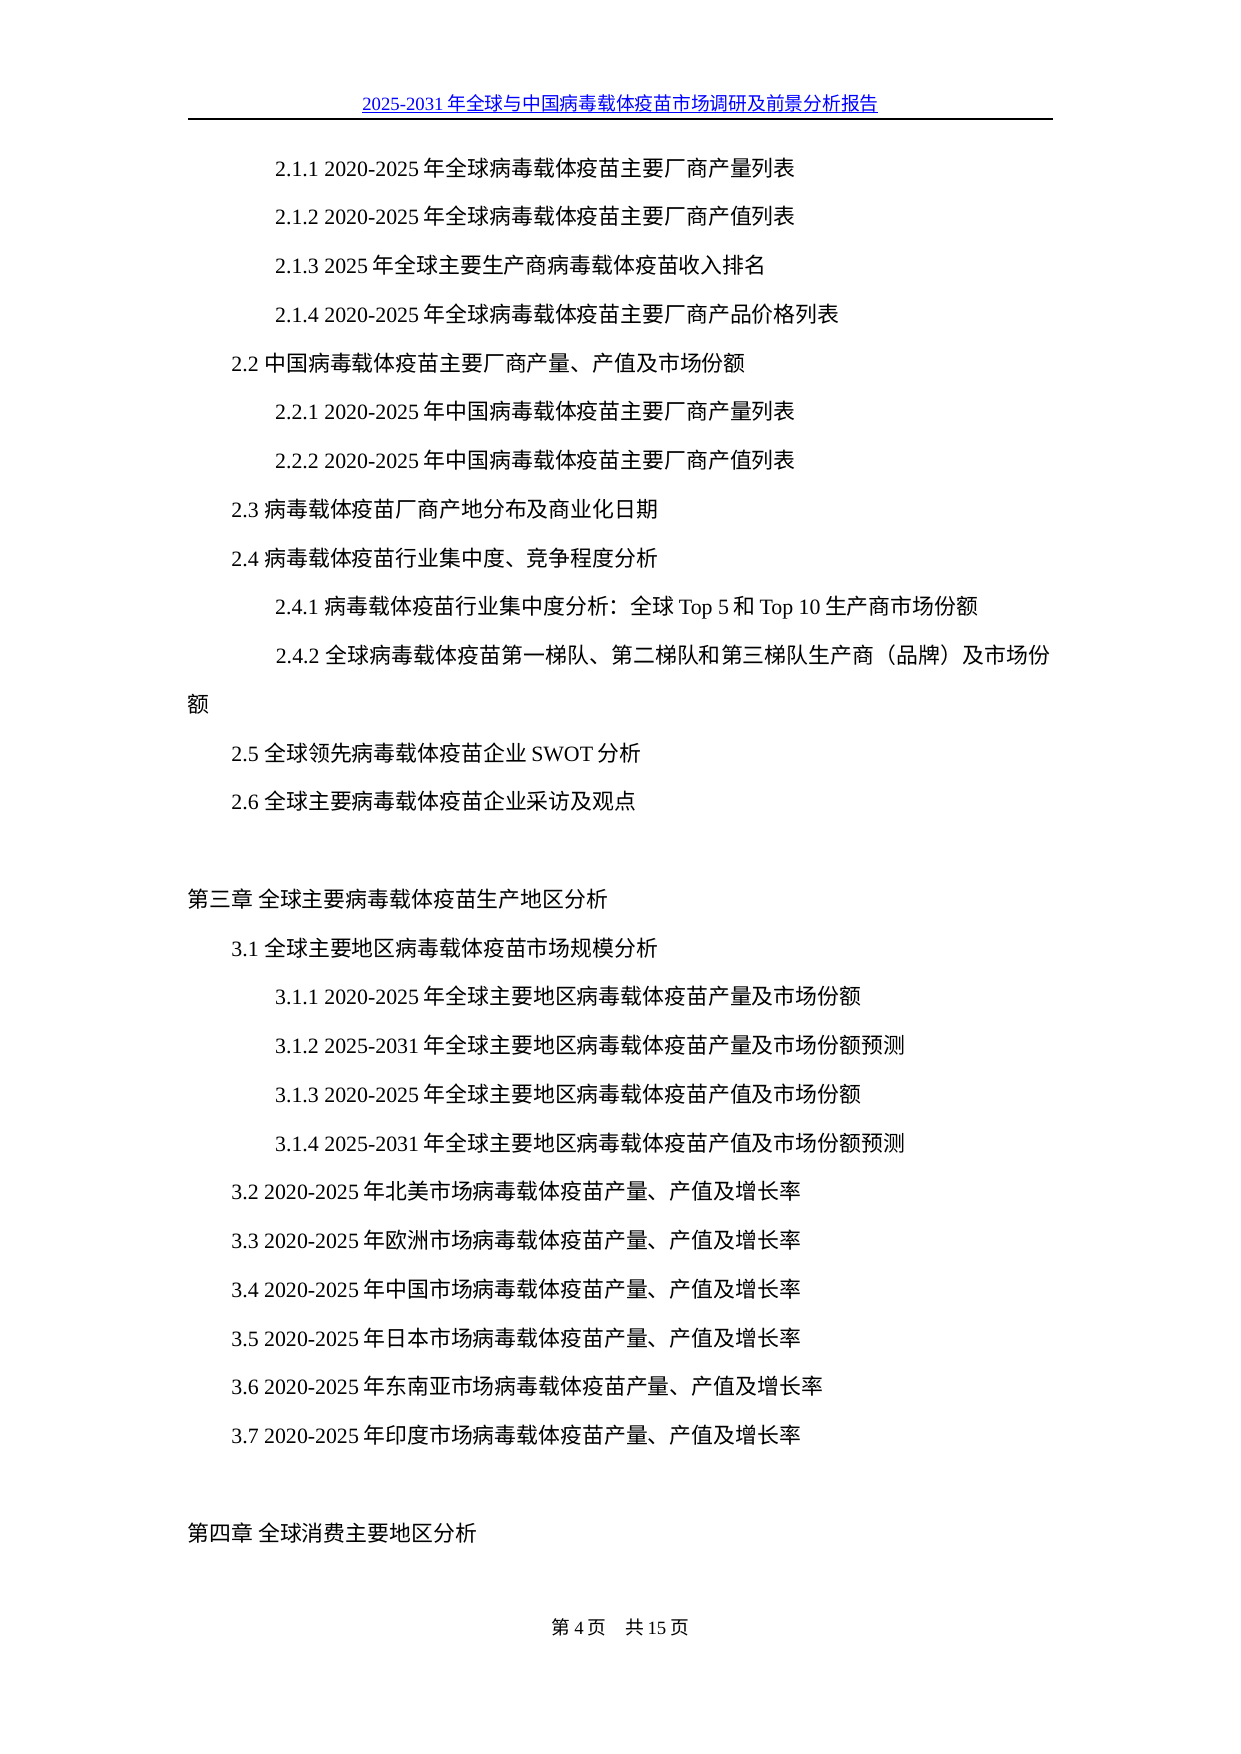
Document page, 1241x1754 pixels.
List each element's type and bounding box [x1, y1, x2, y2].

text [187, 150, 1053, 1548]
